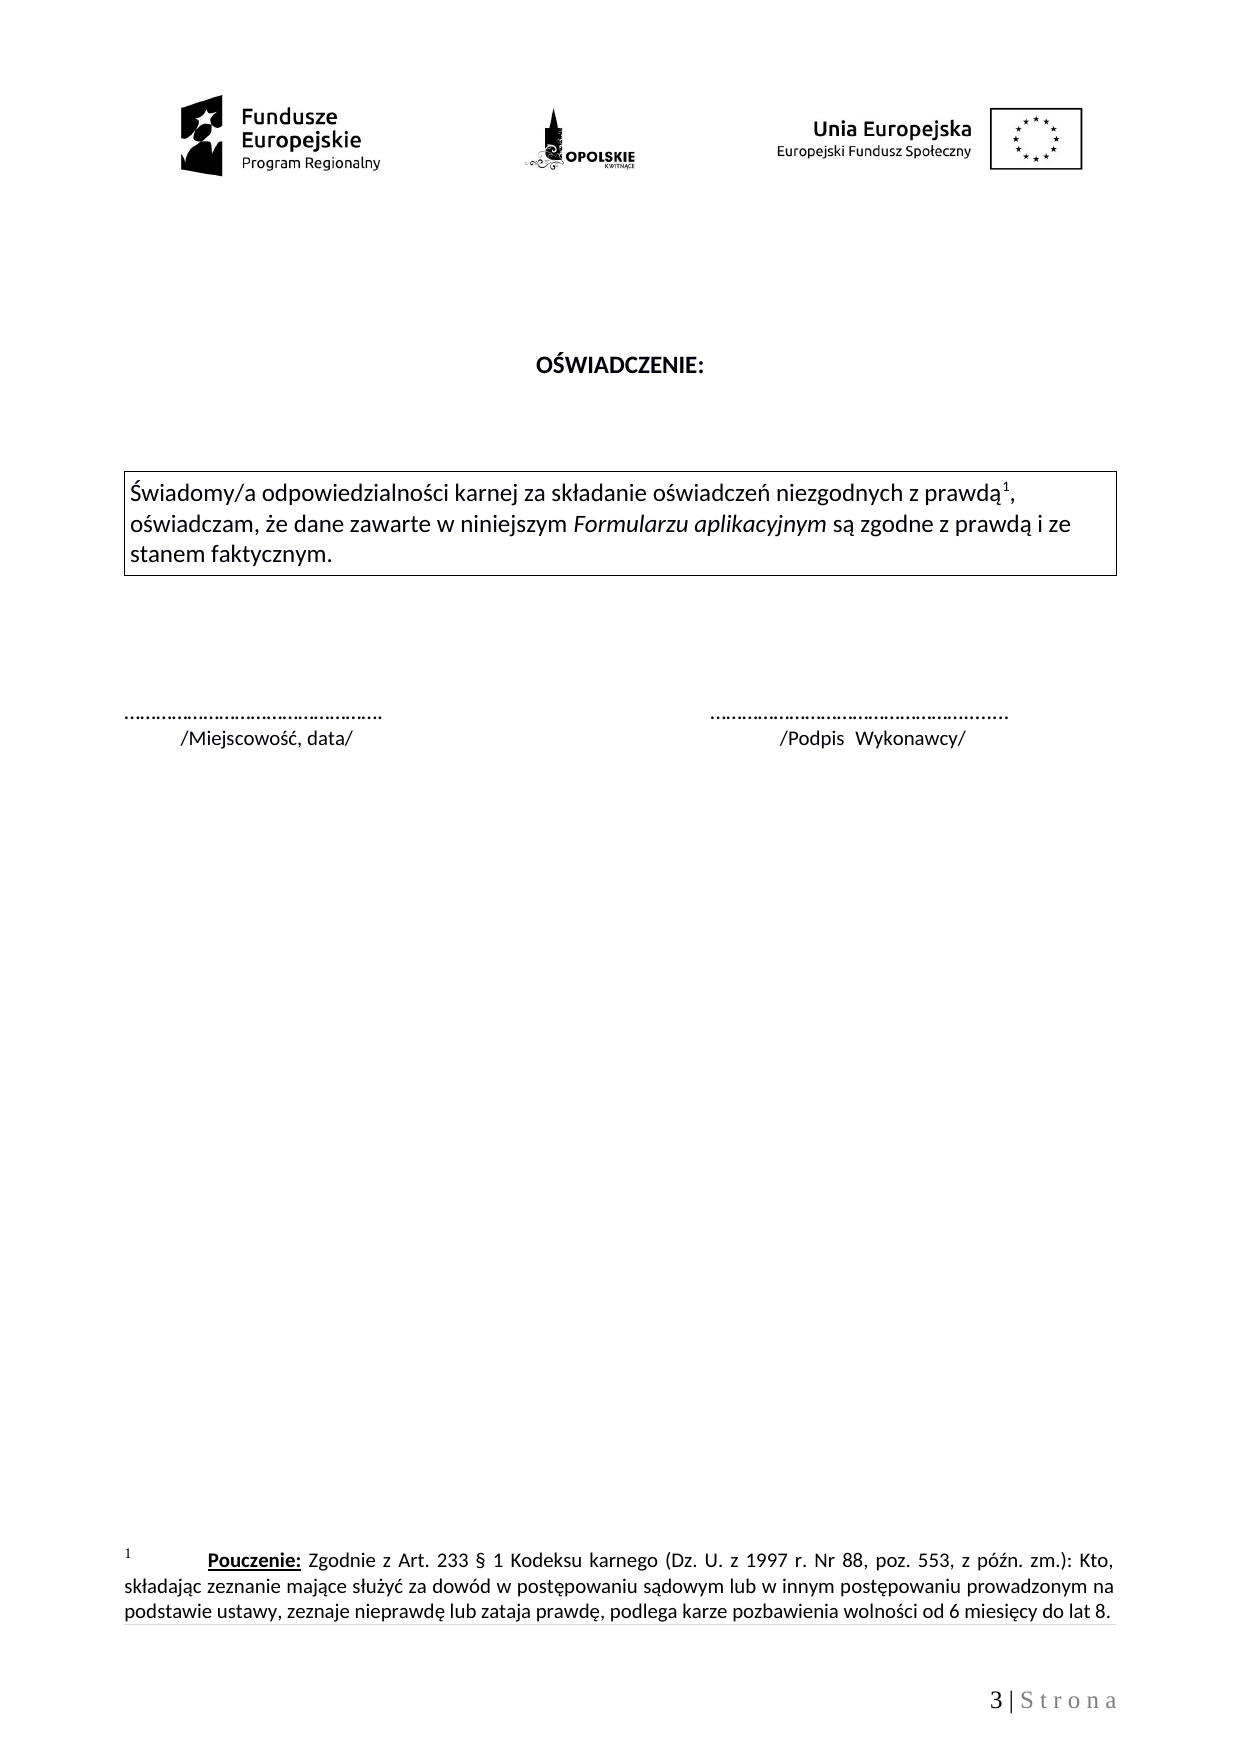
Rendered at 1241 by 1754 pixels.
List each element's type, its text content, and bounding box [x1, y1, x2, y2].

picture [160, 74, 1103, 197]
text …………………………………………. …………………………………………........ [124, 697, 1116, 725]
text /Miejscowość, data/ /Podpis Wykonawcy/ [124, 725, 1116, 751]
table_header Świadomy/a odpowiedzialności karnej za składanie oświadczeń niezgodnych z prawdą, oświadczam, że dane zawarte w niniejszym Formularzu aplikacyjnym są zgodne z prawdą i ze stanem faktycznym. [125, 472, 1116, 575]
list OŚWIADCZENIE: [124, 349, 1116, 379]
